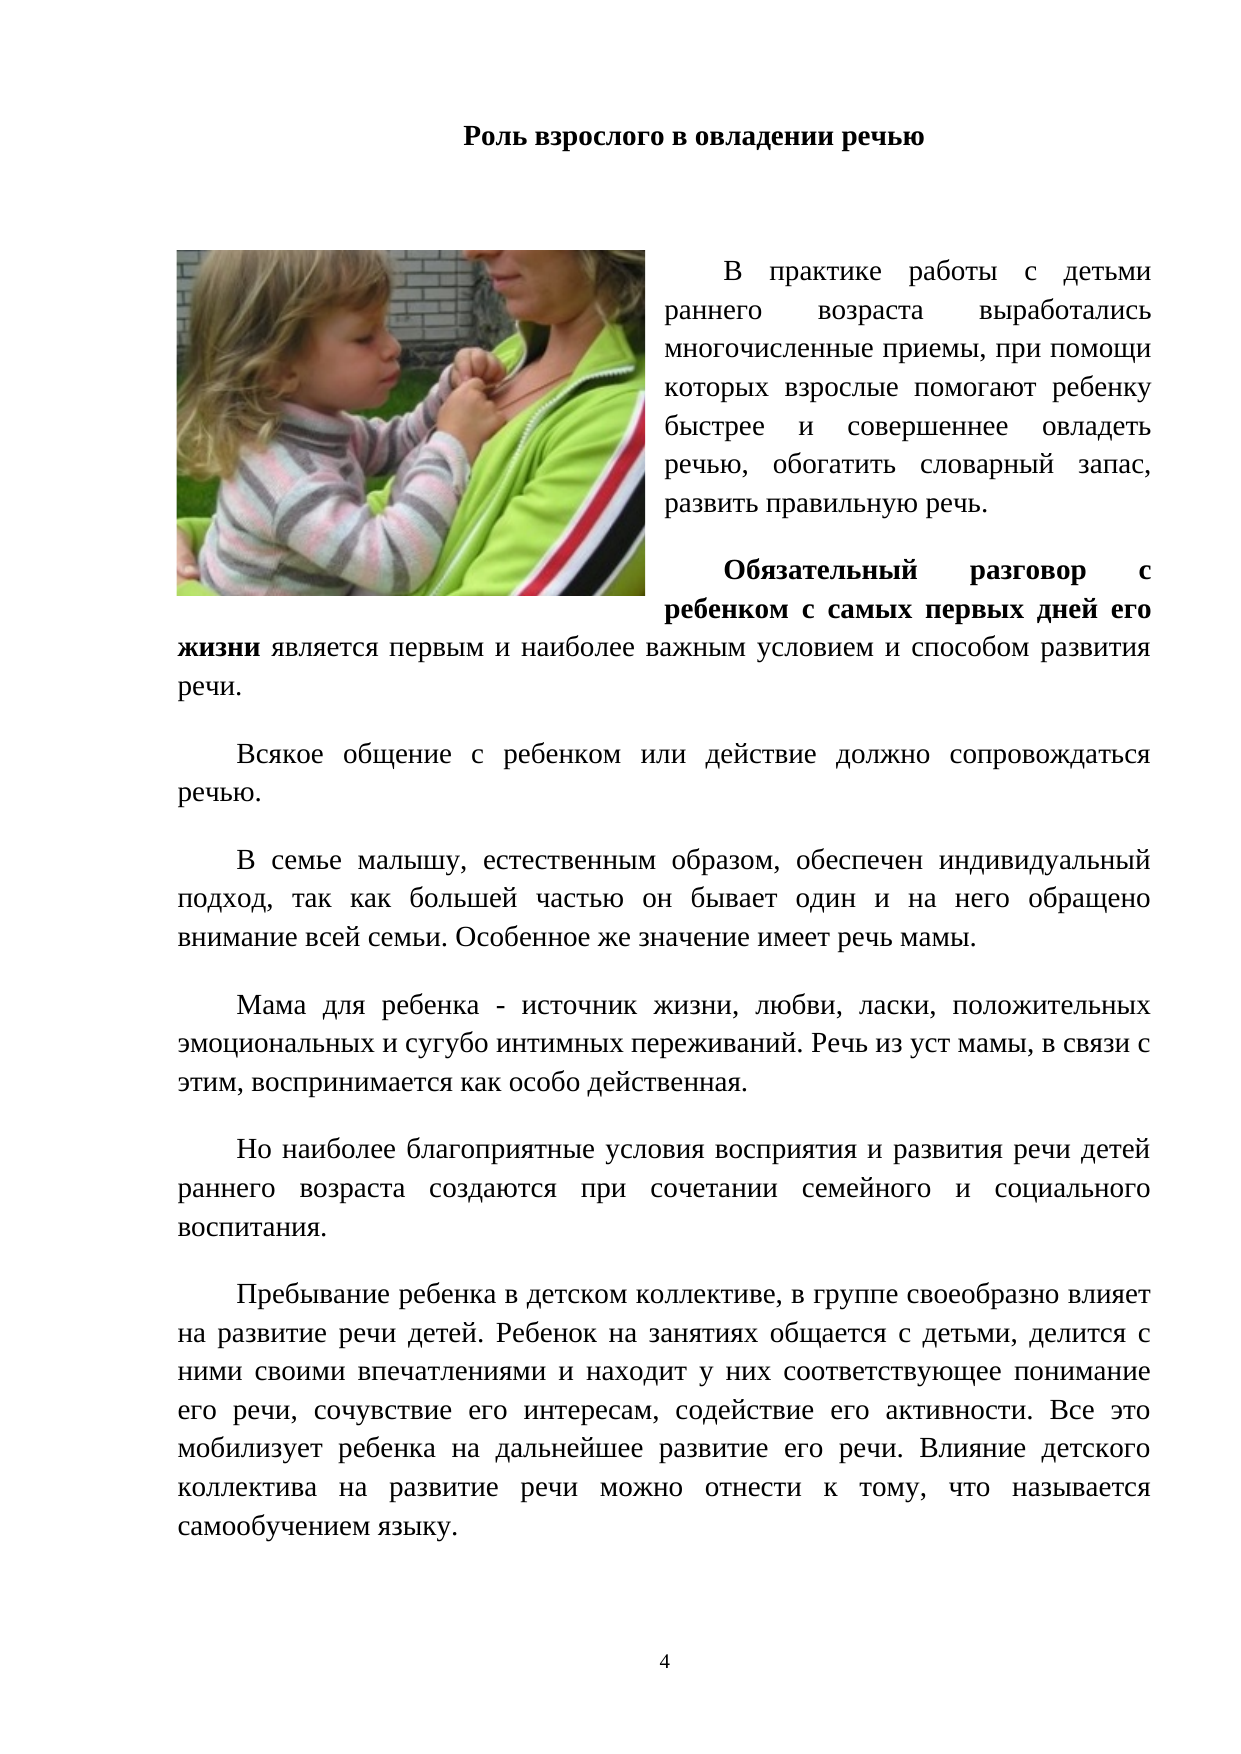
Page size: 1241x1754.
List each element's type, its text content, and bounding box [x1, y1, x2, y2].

text Мама для ребенка - источник жизни, любви, ласки, положительных эмоциональных и сугубо интимных переживаний. Речь из уст мамы, в связи с этим, воспринимается как особо действенная. [177, 987, 1152, 1097]
text Но наиболее благоприятные условия восприятия и развития речи детей раннего возраста создаются при сочетании семейного и социального воспитания. [177, 1132, 1152, 1242]
picture [176, 250, 646, 593]
text Пребывание ребенка в детском коллективе, в группе своеобразно влияет на развитие речи детей. Ребенок на занятиях общается с детьми, делится с ними своими впечатлениями и находит у них соответствующее понимание его речи, сочувствие его интересам, содействие его активности. Все это мобилизует ребенка на дальнейшее развитие его речи. Влияние детского коллектива на развитие речи можно отнести к тому, что называется самообучением языку. [177, 1276, 1152, 1541]
text Обязательный разговор с ребенком с самых первых дней его жизни является первым и наиболее важным условием и способом развития речи. [177, 552, 1152, 702]
text В семье малышу, естественным образом, обеспечен индивидуальный подход, так как большей частью он бывает один и на него обращено внимание всей семьи. Особенное же значение имеет речь мамы. [177, 842, 1152, 953]
text Роль взрослого в овладении речью [177, 118, 1152, 152]
text Всякое общение с ребенком или действие должно сопровождаться речью. [177, 736, 1152, 808]
text В практике работы с детьми раннего возраста выработались многочисленные приемы, при помощи которых взрослые помогают ребенку быстрее и совершеннее овладеть речью, обогатить словарный запас, развить правильную речь. [646, 253, 1152, 518]
